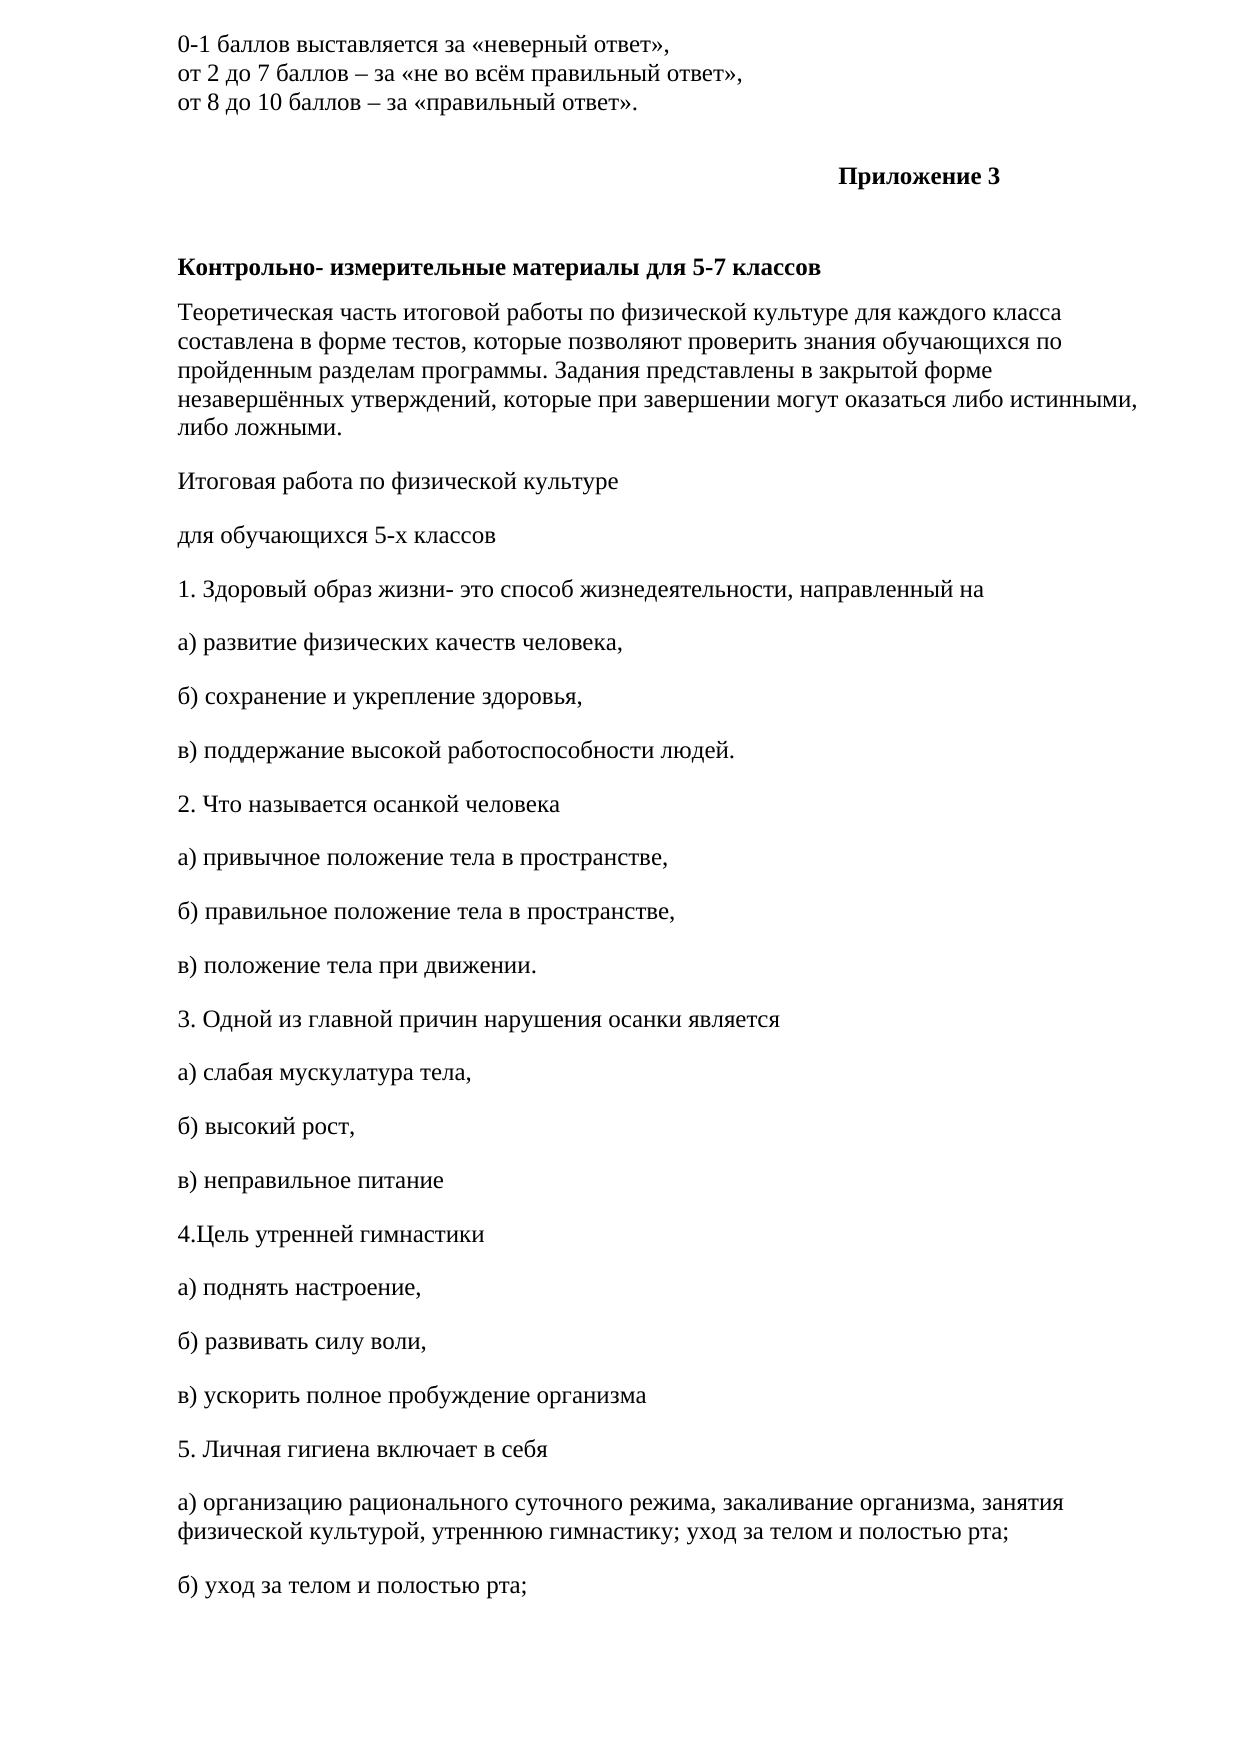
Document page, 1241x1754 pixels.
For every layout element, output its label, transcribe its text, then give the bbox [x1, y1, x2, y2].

text а) развитие физических качеств человека, [177, 627, 1152, 656]
text б) высокий рост, [177, 1111, 1152, 1140]
text Теоретическая часть итоговой работы по физической культуре для каждого класса составлена в форме тестов, которые позволяют проверить знания обучающихся по пройденным разделам программы. Задания представлены в закрытой форме незавершённых утверждений, которые при завершении могут оказаться либо истинными, либо ложными. [177, 297, 1152, 441]
text Итоговая работа по физической культуре [177, 466, 1152, 495]
text 0-1 баллов выставляется за «неверный ответ», [177, 29, 1152, 58]
text в) поддержание высокой работоспособности людей. [177, 735, 1152, 764]
text для обучающихся 5-х классов [177, 520, 1152, 549]
text от 2 до 7 баллов – за «не во всём правильный ответ», [177, 58, 1152, 87]
text б) развивать силу воли, [177, 1326, 1152, 1355]
text а) слабая мускулатура тела, [177, 1057, 1152, 1086]
text 1. Здоровый образ жизни- это способ жизнедеятельности, направленный на [177, 574, 1152, 602]
text в) неправильное питание [177, 1165, 1152, 1194]
text б) правильное положение тела в пространстве, [177, 896, 1152, 925]
text 3. Одной из главной причин нарушения осанки является [177, 1004, 1152, 1032]
text в) положение тела при движении. [177, 950, 1152, 979]
text от 8 до 10 баллов – за «правильный ответ». [177, 87, 1152, 116]
text 2. Что называется осанкой человека [177, 789, 1152, 817]
text б) уход за телом и полостью рта; [177, 1570, 1152, 1599]
text 5. Личная гигиена включает в себя [177, 1434, 1152, 1462]
text а) организацию рационального суточного режима, закаливание организма, занятия физической культурой, утреннюю гимнастику; уход за телом и полостью рта; [177, 1487, 1152, 1545]
text а) поднять настроение, [177, 1272, 1152, 1301]
text в) ускорить полное пробуждение организма [177, 1380, 1152, 1409]
text Приложение 3 [177, 161, 1152, 190]
text б) сохранение и укрепление здоровья, [177, 681, 1152, 710]
text а) привычное положение тела в пространстве, [177, 842, 1152, 871]
text Контрольно- измерительные материалы для 5-7 классов [177, 252, 1152, 281]
text 4.Цель утренней гимнастики [177, 1219, 1152, 1247]
